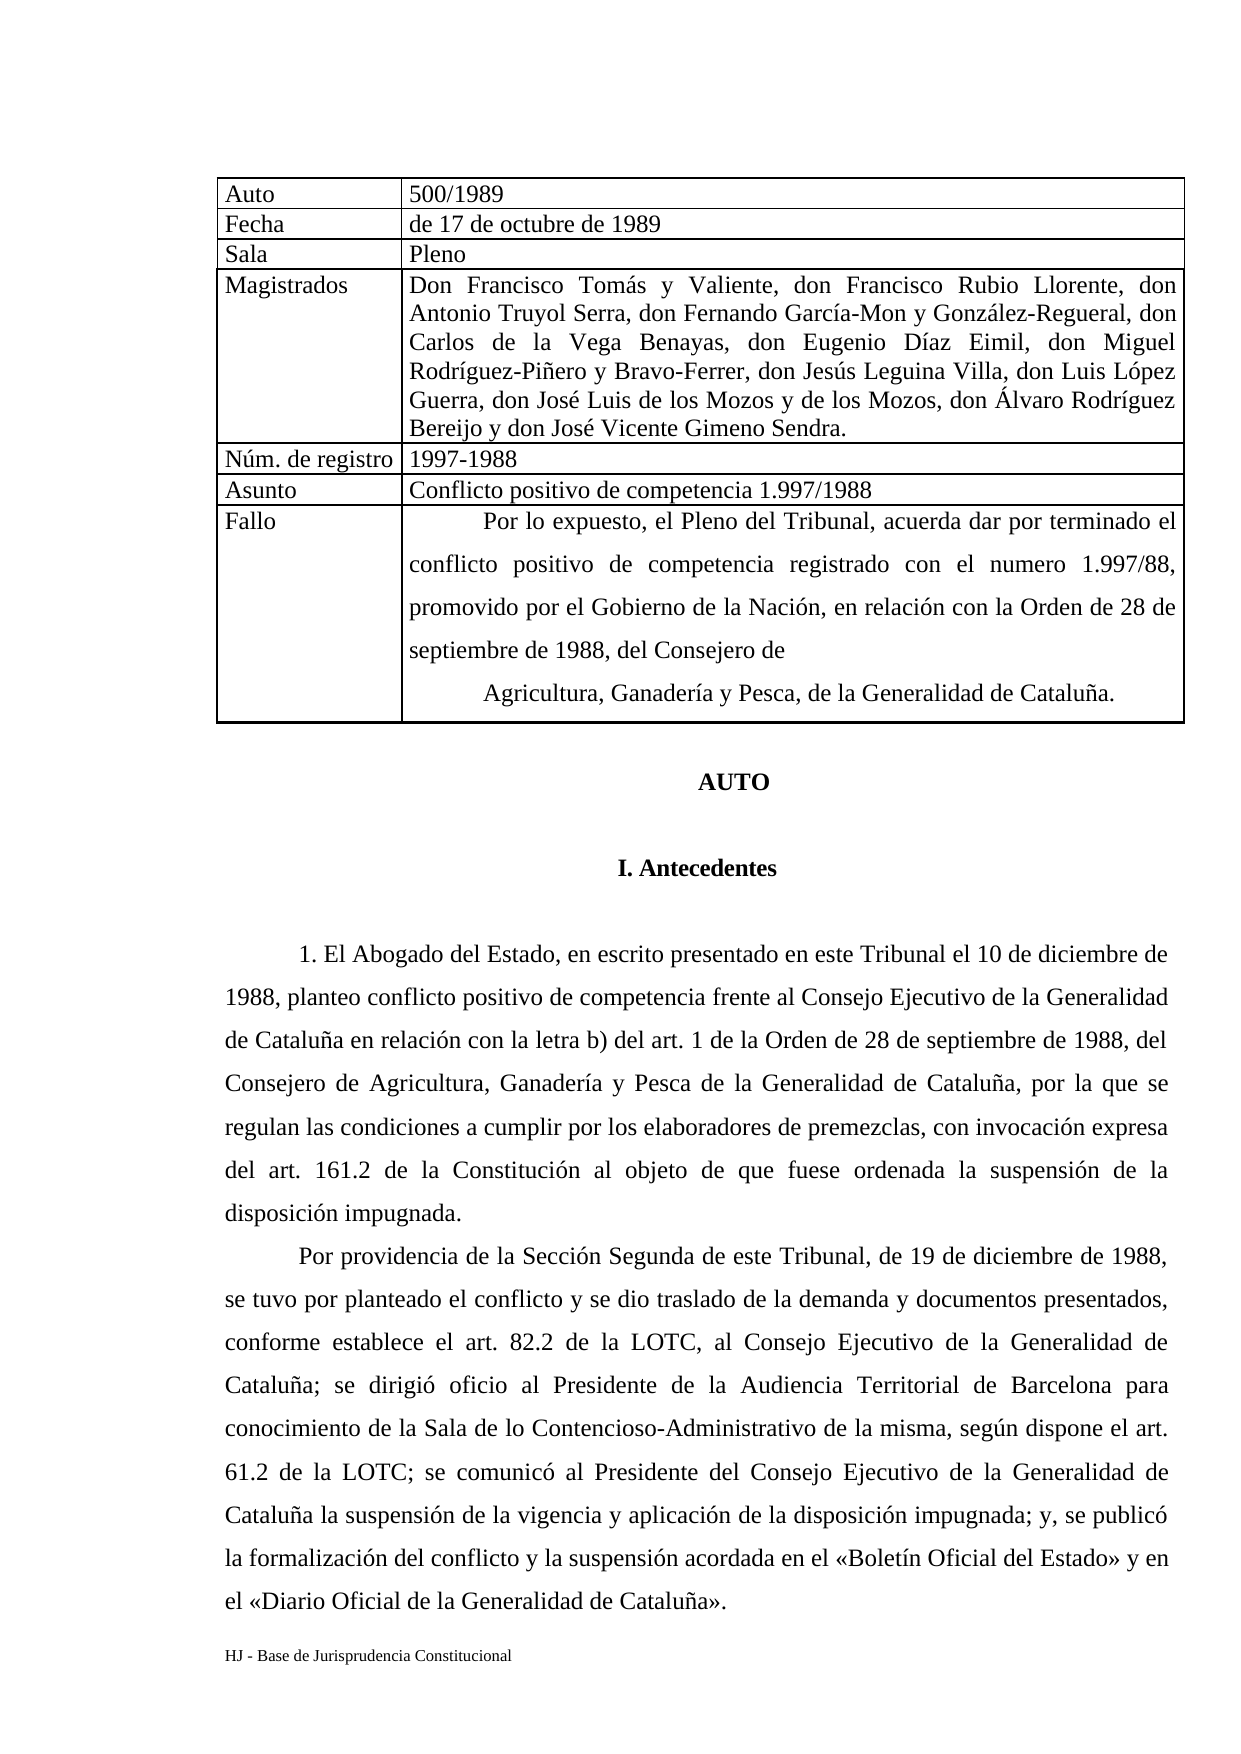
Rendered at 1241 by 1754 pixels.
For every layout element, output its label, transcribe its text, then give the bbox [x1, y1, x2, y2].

table_cell Don Francisco Tomás y Valiente, don Francisco Rubio Llorente, don Antonio Truyol Serra, don Fernando García-Mon y González-Regueral, don Carlos de la Vega Benayas, don Eugenio Díaz Eimil, don Miguel Rodríguez-Piñero y Bravo-Ferrer, don Jesús Leguina Villa, don Luis López Guerra, don José Luis de los Mozos y de los Mozos, don Álvaro Rodríguez Bereijo y don José Vicente Gimeno Sendra. [403, 270, 1183, 442]
table_cell de 17 de octubre de 1989 [402, 209, 1184, 238]
text I. Antecedentes [224, 853, 1169, 882]
text Por providencia de la Sección Segunda de este Tribunal, de 19 de diciembre de 1988, se tuvo por planteado el conflicto y se dio traslado de la demanda y documentos presentados, conforme establece el art. 82.2 de la LOTC, al Consejo Ejecutivo de la Generalidad de Cataluña; se dirigió oficio al Presidente de la Audiencia Territorial de Barcelona para conocimiento de la Sala de lo Contencioso-Administrativo de la misma, según dispone el art. 61.2 de la LOTC; se comunicó al Presidente del Consejo Ejecutivo de la Generalidad de Cataluña la suspensión de la vigencia y aplicación de la disposición impugnada; y, se publicó la formalización del conflicto y la suspensión acordada en el «Boletín Oficial del Estado» y en el «Diario Oficial de la Generalidad de Cataluña». [224, 1241, 1169, 1615]
table_cell Sala [218, 240, 401, 268]
table_cell Conflicto positivo de competencia 1.997/1988 [403, 475, 1183, 504]
table_cell Fecha [218, 209, 401, 238]
table_cell Por lo expuesto, el Pleno del Tribunal, acuerda dar por terminado el conflicto positivo de competencia registrado con el numero 1.997/88, promovido por el Gobierno de la Nación, en relación con la Orden de 28 de septiembre de 1988, del Consejero de Agricultura, Ganadería y Pesca, de la Generalidad de Cataluña. [403, 506, 1183, 721]
text 1. El Abogado del Estado, en escrito presentado en este Tribunal el 10 de diciembre de 1988, planteo conflicto positivo de competencia frente al Consejo Ejecutivo de la Generalidad de Cataluña en relación con la letra b) del art. 1 de la Orden de 28 de septiembre de 1988, del Consejero de Agricultura, Ganadería y Pesca de la Generalidad de Cataluña, por la que se regulan las condiciones a cumplir por los elaboradores de premezclas, con invocación expresa del art. 161.2 de la Constitución al objeto de que fuese ordenada la suspensión de la disposición impugnada. [224, 939, 1169, 1227]
table_header Auto [218, 179, 401, 207]
table_cell Fallo [218, 506, 401, 721]
table_cell Asunto [218, 475, 401, 504]
table_cell 1997-1988 [403, 444, 1183, 473]
table_cell Núm. de registro [218, 444, 401, 473]
table_header 500/1989 [402, 179, 1184, 207]
table_cell Magistrados [218, 270, 401, 442]
text AUTO [224, 767, 1169, 795]
table_cell Pleno [402, 240, 1184, 268]
